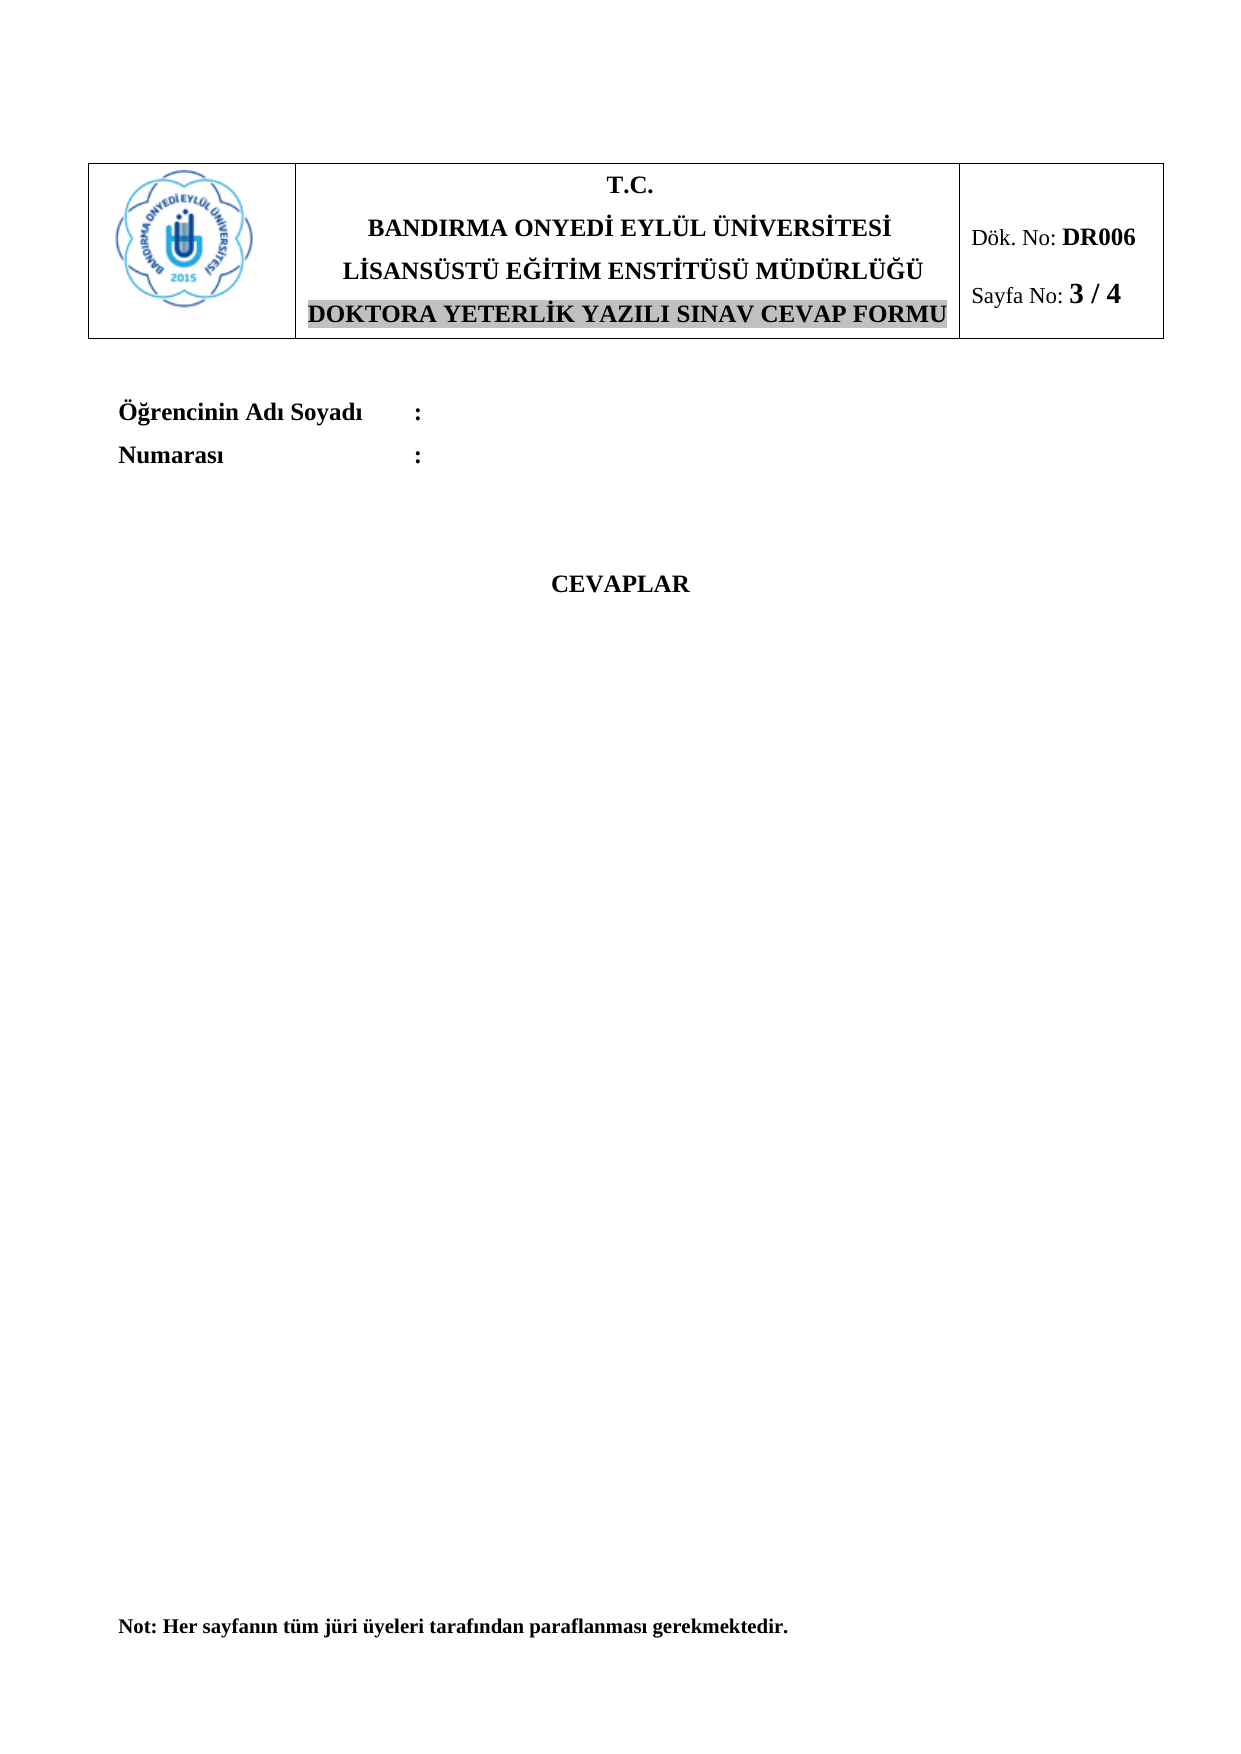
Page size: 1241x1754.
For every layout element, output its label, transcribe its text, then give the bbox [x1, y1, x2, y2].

text CEVAPLAR [118, 569, 1122, 598]
text Not: Her sayfanın tüm jüri üyeleri tarafından paraflanması gerekmektedir. [118, 1614, 1122, 1638]
table_header Dök. No: DR006 Sayfa No: 3 / 4 [960, 164, 1163, 338]
text Numarası : [118, 440, 1122, 469]
table_header [89, 164, 295, 338]
picture [111, 166, 257, 312]
text Öğrencinin Adı Soyadı : [118, 397, 1122, 426]
table_header T.C. BANDIRMA ONYEDİ EYLÜL ÜNİVERSİTESİ LİSANSÜSTÜ EĞİTİM ENSTİTÜSÜ MÜDÜRLÜĞÜ DOKTORA YETERLİK YAZILI SINAV CEVAP FORMU [296, 164, 959, 338]
